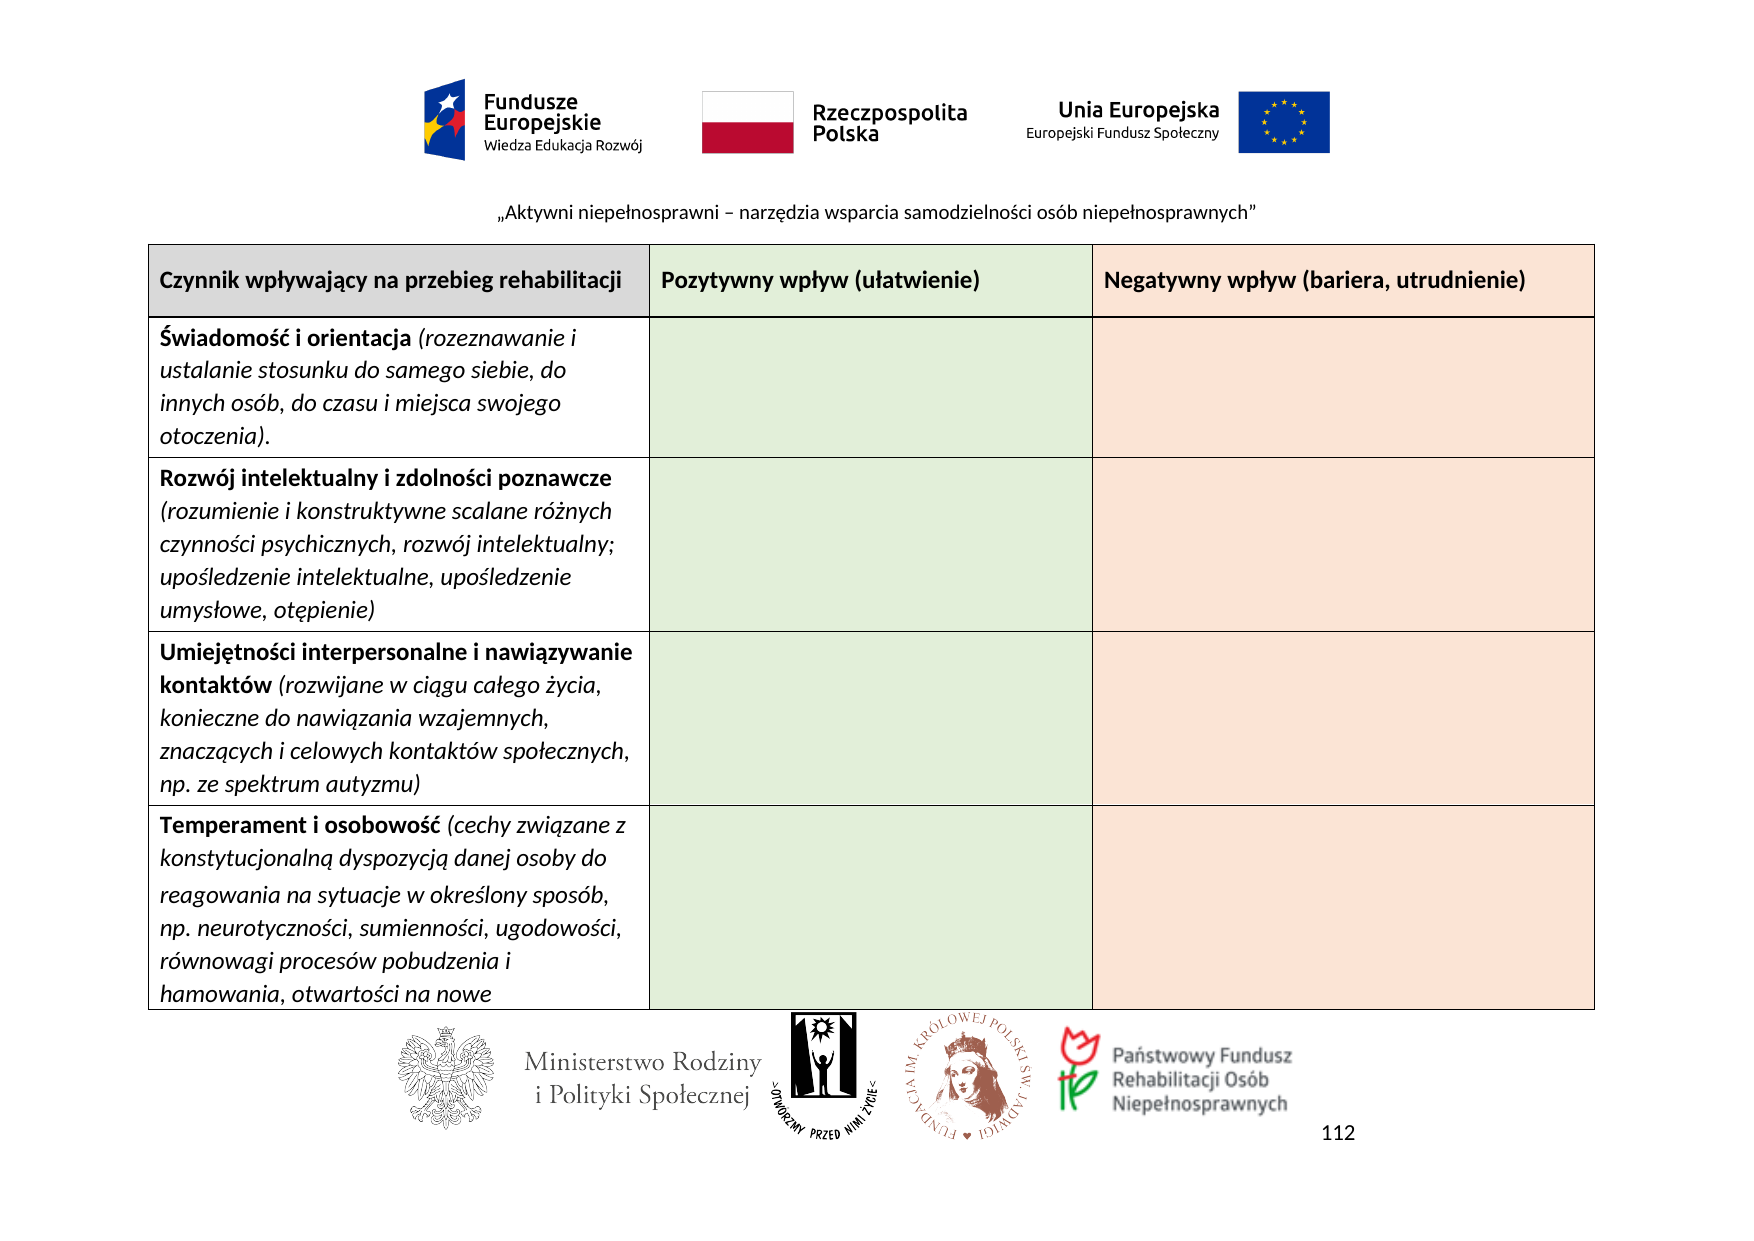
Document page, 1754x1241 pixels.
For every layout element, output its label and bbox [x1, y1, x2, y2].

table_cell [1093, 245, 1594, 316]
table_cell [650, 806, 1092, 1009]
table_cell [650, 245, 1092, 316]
picture [398, 1026, 762, 1130]
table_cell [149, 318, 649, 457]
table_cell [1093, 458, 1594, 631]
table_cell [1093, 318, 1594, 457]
picture [905, 1012, 1320, 1140]
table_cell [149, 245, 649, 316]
picture [771, 1012, 877, 1140]
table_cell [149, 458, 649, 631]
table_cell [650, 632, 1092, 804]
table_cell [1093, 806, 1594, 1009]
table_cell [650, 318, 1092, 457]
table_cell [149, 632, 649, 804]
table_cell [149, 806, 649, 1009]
picture [404, 59, 1350, 181]
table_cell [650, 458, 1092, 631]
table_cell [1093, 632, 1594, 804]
